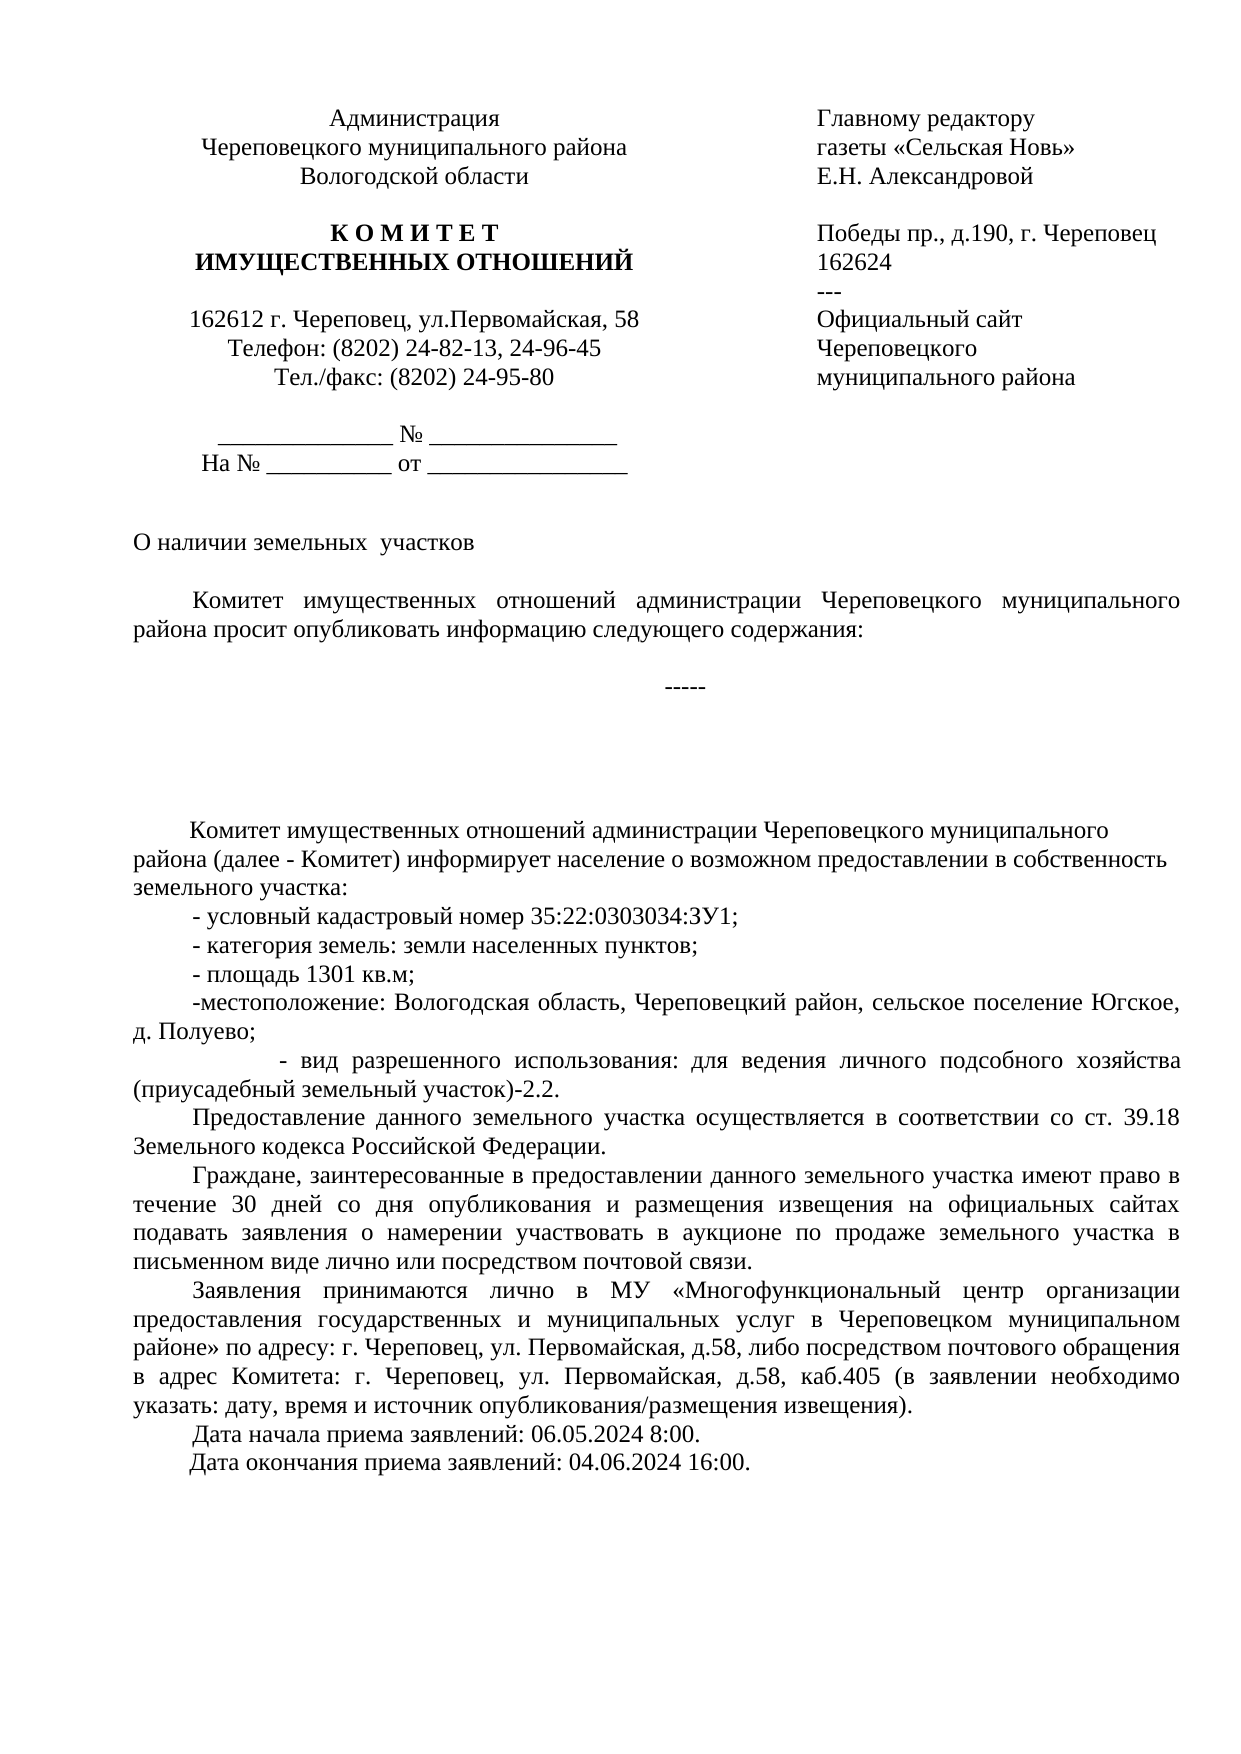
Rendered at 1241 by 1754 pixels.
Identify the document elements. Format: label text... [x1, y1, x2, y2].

list Предоставление данного земельного участка осуществляется в соответствии со ст. 39.18 Земельного кодекса Российской Федерации. [133, 1102, 1181, 1160]
list - категория земель: земли населенных пунктов; [133, 930, 1181, 959]
text Заявления принимаются лично в МУ «Многофункциональный центр организации предоставления государственных и муниципальных услуг в Череповецком муниципальном районе» по адресу: г. Череповец, ул. Первомайская, д.58, либо посредством почтового обращения в адрес Комитета: г. Череповец, ул. Первомайская, д.58, каб.405 (в заявлении необходимо указать: дату, время и источник опубликования/размещения извещения). [133, 1275, 1181, 1419]
text О наличии земельных участков [133, 527, 1181, 556]
text Дата окончания приема заявлений: 04.06.2024 16:00. [133, 1447, 1181, 1476]
text Дата начала приема заявлений: 06.05.2024 8:00. [133, 1419, 1181, 1447]
text Комитет имущественных отношений администрации Череповецкого муниципального района просит опубликовать информацию следующего содержания: [133, 585, 1181, 642]
list -местоположение: Вологодская область, Череповецкий район, сельское поселение Югское, д. Полуево; [133, 987, 1181, 1045]
text Граждане, заинтересованные в предоставлении данного земельного участка имеют право в течение 30 дней со дня опубликования и размещения извещения на официальных сайтах подавать заявления о намерении участвовать в аукционе по продаже земельного участка в письменном виде лично или посредством почтовой связи. [133, 1160, 1181, 1275]
list - площадь 1301 кв.м; [133, 959, 1181, 987]
text ----- [133, 671, 1181, 700]
text Комитет имущественных отношений администрации Череповецкого муниципального района (далее - Комитет) информирует население о возможном предоставлении в собственность земельного участка: [133, 815, 1181, 901]
list - условный кадастровый номер 35:22:0303034:ЗУ1; [133, 901, 1181, 930]
list - вид разрешенного использования: для ведения личного подсобного хозяйства (приусадебный земельный участок)-2.2. [133, 1045, 1181, 1102]
